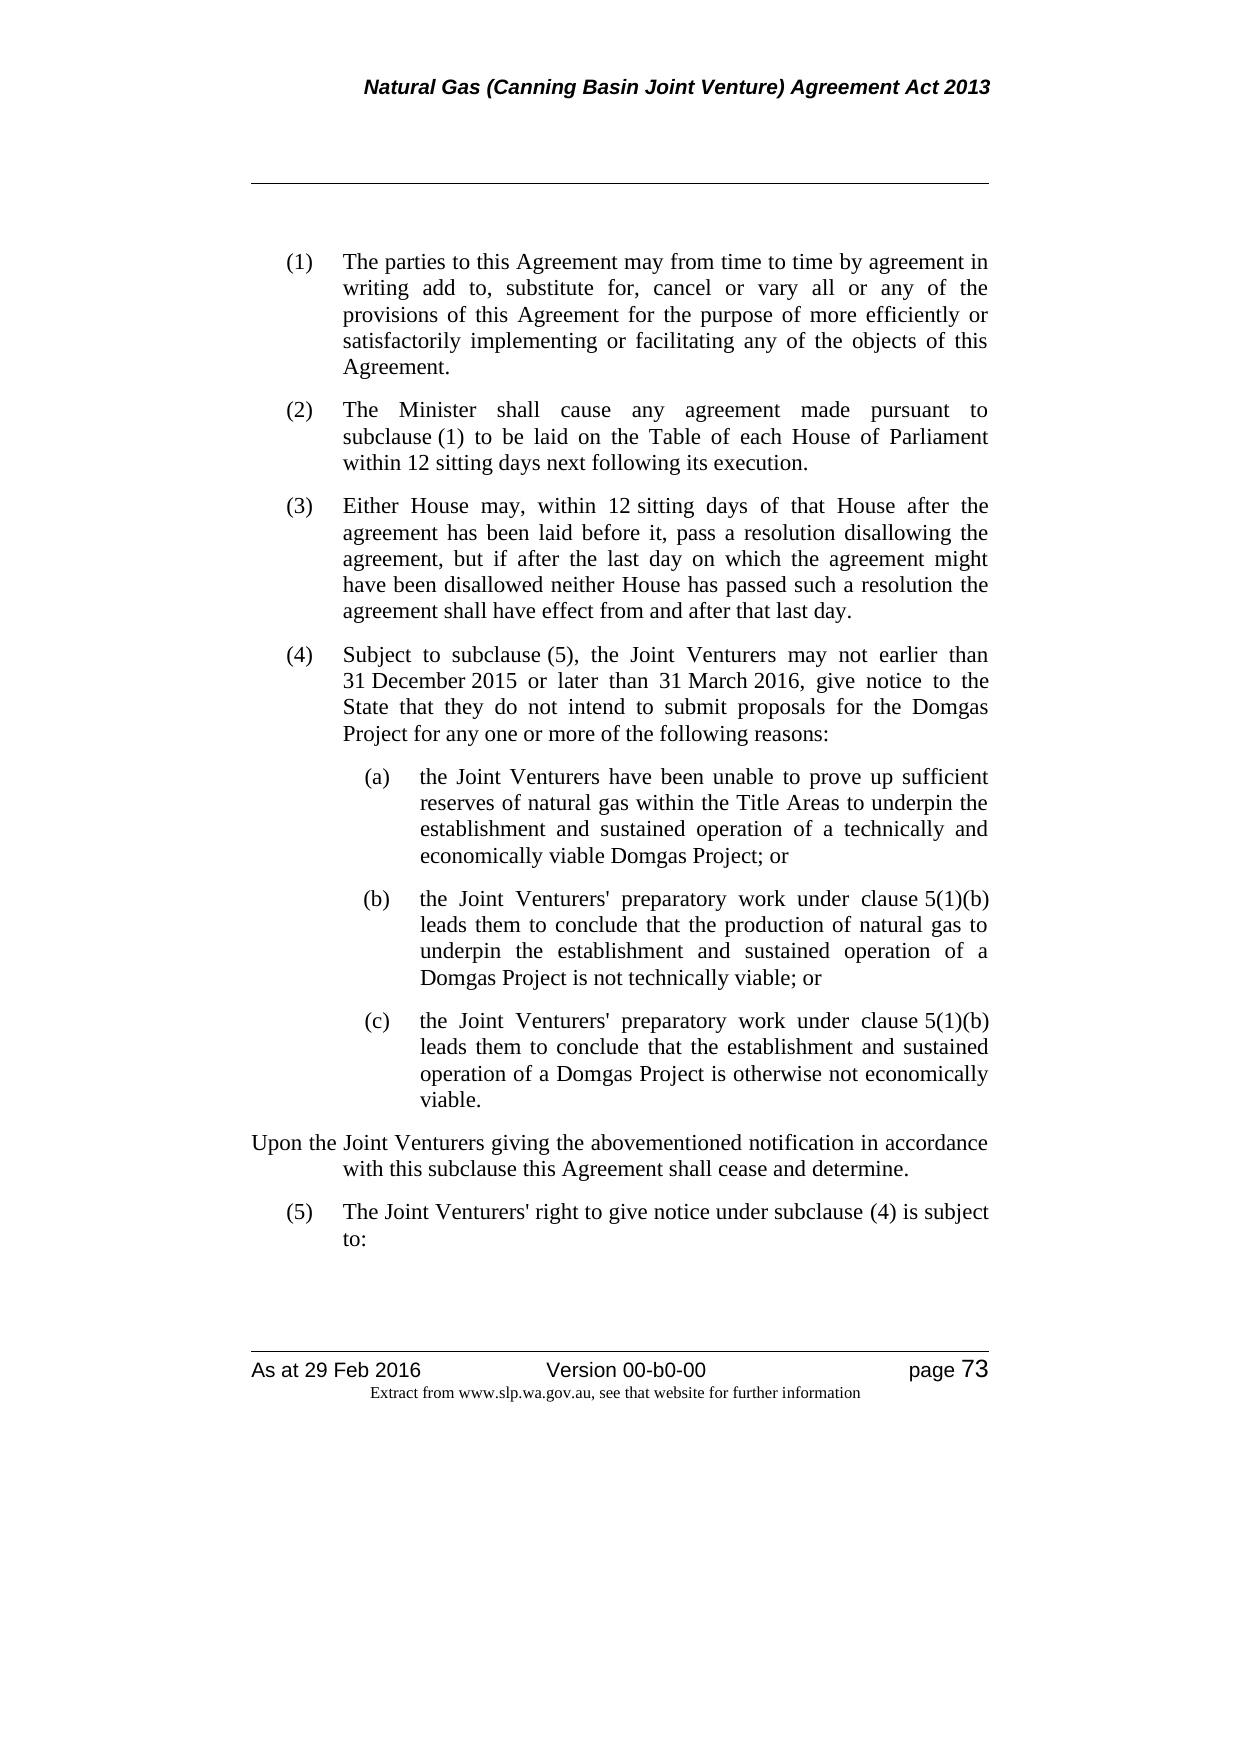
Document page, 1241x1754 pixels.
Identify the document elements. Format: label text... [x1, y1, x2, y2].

text (a) the Joint Venturers have been unable to prove up sufficient reserves of natural gas within the Title Areas to underpin the establishment and sustained operation of a technically and economically viable Domgas Project; or [251, 763, 989, 868]
text (2) The Minister shall cause any agreement made pursuant to subclause (1) to be laid on the Table of each House of Parliament within 12 sitting days next following its execution. [251, 396, 989, 476]
text (4) Subject to subclause (5), the Joint Venturers may not earlier than 31 December 2015 or later than 31 March 2016, give notice to the State that they do not intend to submit proposals for the Domgas Project for any one or more of the following reasons: [251, 641, 989, 746]
text (1) The parties to this Agreement may from time to time by agreement in writing add to, substitute for, cancel or vary all or any of the provisions of this Agreement for the purpose of more efficiently or satisfactorily implementing or facilitating any of the objects of this Agreement. [251, 248, 989, 380]
text (b) the Joint Venturers' preparatory work under clause 5(1)(b) leads them to conclude that the production of natural gas to underpin the establishment and sustained operation of a Domgas Project is not technically viable; or [251, 885, 989, 990]
text (c) the Joint Venturers' preparatory work under clause 5(1)(b) leads them to conclude that the establishment and sustained operation of a Domgas Project is otherwise not economically viable. [251, 1007, 989, 1112]
text Upon the Joint Venturers giving the abovementioned notification in accordance with this subclause this Agreement shall cease and determine. [251, 1129, 989, 1182]
text (5) The Joint Venturers' right to give notice under subclause (4) is subject to: [251, 1198, 989, 1251]
text (3) Either House may, within 12 sitting days of that House after the agreement has been laid before it, pass a resolution disallowing the agreement, but if after the last day on which the agreement might have been disallowed neither House has passed such a resolution the agreement shall have effect from and after that last day. [251, 492, 989, 624]
